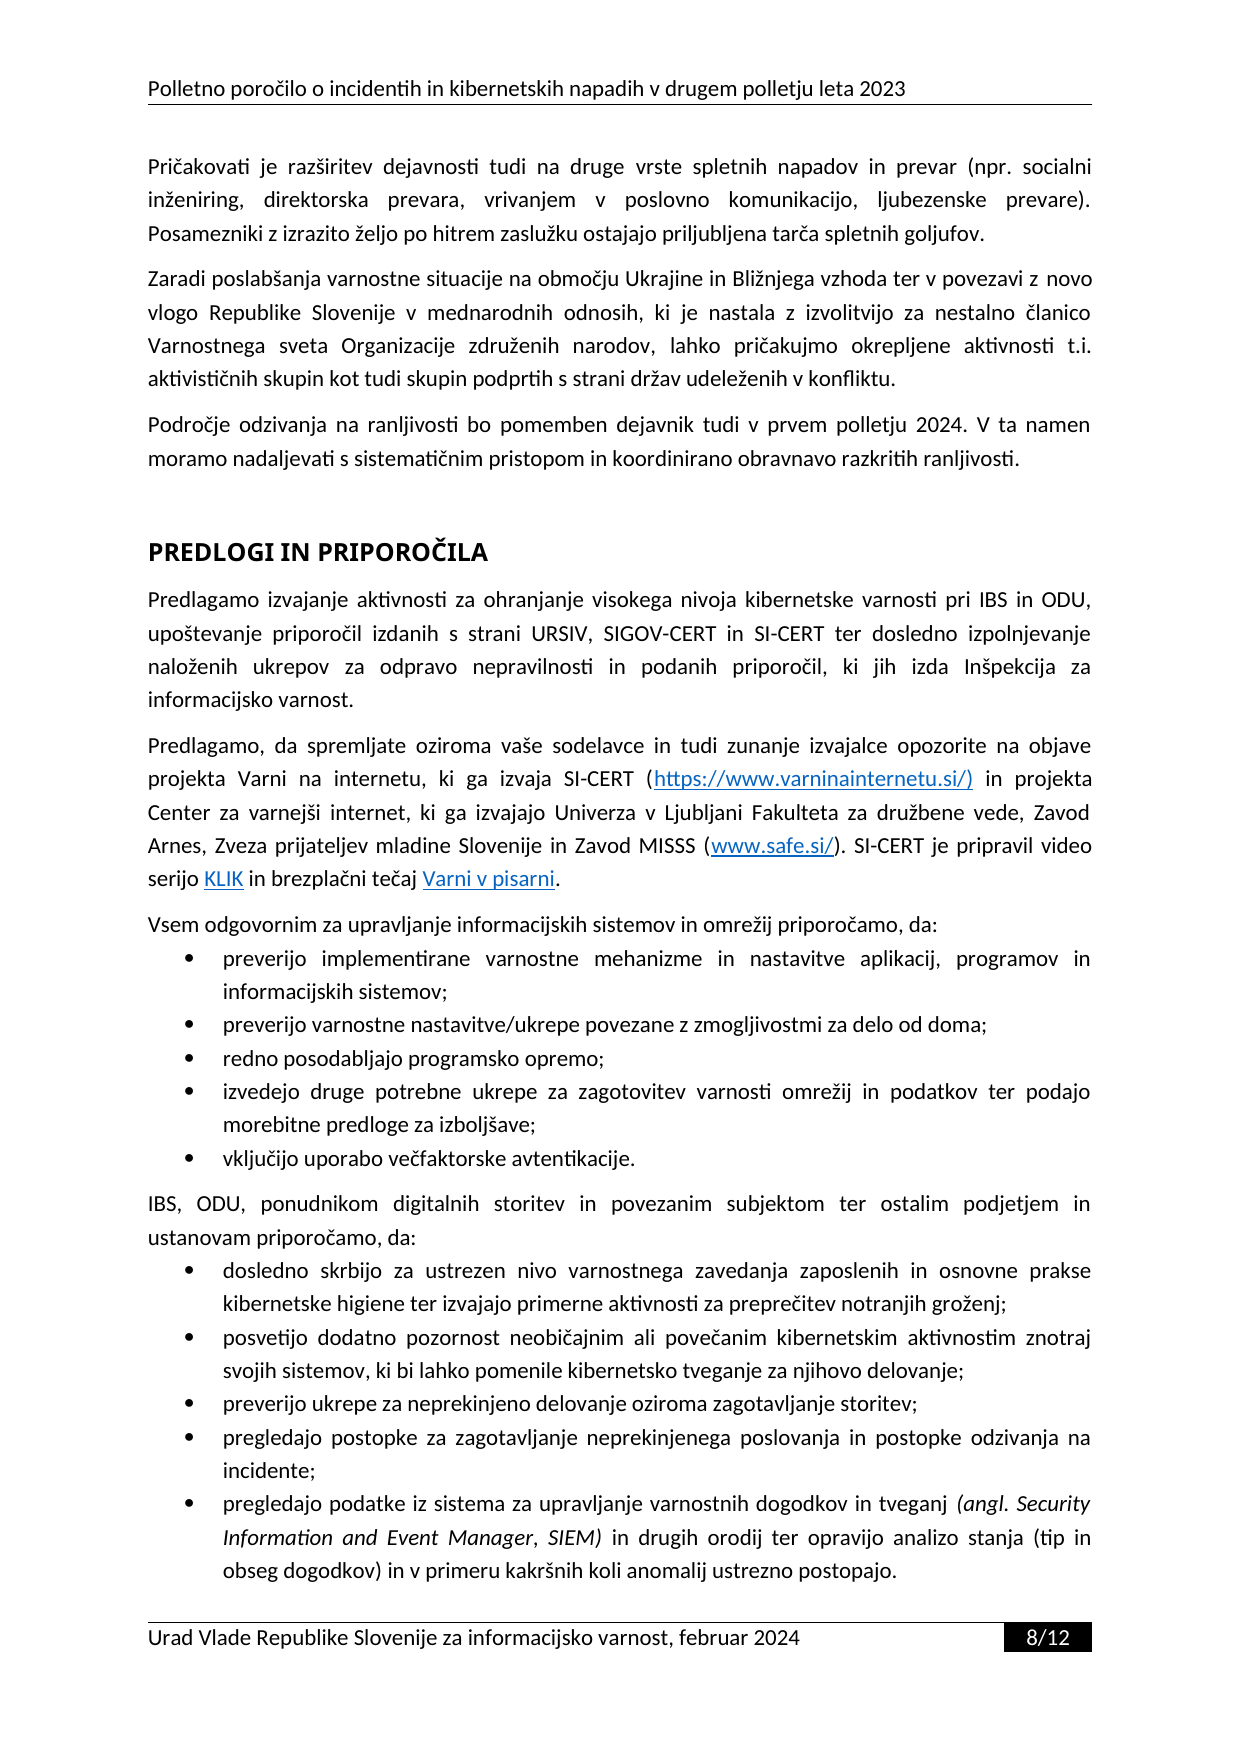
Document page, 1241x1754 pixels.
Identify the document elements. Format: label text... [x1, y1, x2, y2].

text Predlagamo izvajanje aktivnosti za ohranjanje visokega nivoja kibernetske varnosti pri IBS in ODU, upoštevanje priporočil izdanih s strani URSIV, SIGOV-CERT in SI-CERT ter dosledno izpolnjevanje naloženih ukrepov za odpravo nepravilnosti in podanih priporočil, ki jih izda Inšpekcija za informacijsko varnost. [148, 581, 1092, 714]
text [148, 148, 1092, 248]
list preverijo varnostne nastavitve/ukrepe povezane z zmogljivostmi za delo od doma; [185, 1006, 1092, 1039]
text Vsem odgovornim za upravljanje informacijskih sistemov in omrežij priporočamo, da: [148, 906, 1092, 939]
list preverijo ukrepe za neprekinjeno delovanje oziroma zagotavljanje storitev; [185, 1385, 1092, 1418]
text Predlagamo, da spremljate oziroma vaše sodelavce in tudi zunanje izvajalce opozorite na objave projekta Varni na internetu, ki ga izvaja SI-CERT (https://www.varninainternetu.si/) in projekta Center za varnejši internet, ki ga izvajajo Univerza v Ljubljani Fakulteta za družbene vede, Zavod Arnes, Zveza prijateljev mladine Slovenije in Zavod MISSS (www.safe.si/). SI-CERT je pripravil video serijo KLIK in brezplačni tečaj Varni v pisarni. [148, 727, 1092, 893]
list preverijo implementirane varnostne mehanizme in nastavitve aplikacij, programov in informacijskih sistemov; [185, 939, 1092, 1006]
text IBS, ODU, ponudnikom digitalnih storitev in povezanim subjektom ter ostalim podjetjem in ustanovam priporočamo, da: [148, 1185, 1092, 1252]
list posvetijo dodatno pozornost neobičajnim ali povečanim kibernetskim aktivnostim znotraj svojih sistemov, ki bi lahko pomenile kibernetsko tveganje za njihovo delovanje; [185, 1318, 1092, 1385]
text Zaradi poslabšanja varnostne situacije na območju Ukrajine in Bližnjega vzhoda ter v povezavi z novo vlogo Republike Slovenije v mednarodnih odnosih, ki je nastala z izvolitvijo za nestalno članico Varnostnega sveta Organizacije združenih narodov, lahko pričakujmo okrepljene aktivnosti t.i. aktivističnih skupin kot tudi skupin podprtih s strani držav udeleženih v konfliktu. [148, 260, 1092, 393]
list pregledajo podatke iz sistema za upravljanje varnostnih dogodkov in tveganj (angl. Security Information and Event Manager, SIEM) in drugih orodij ter opravijo analizo stanja (tip in obseg dogodkov) in v primeru kakršnih koli anomalij ustrezno postopajo. [185, 1485, 1092, 1585]
list izvedejo druge potrebne ukrepe za zagotovitev varnosti omrežij in podatkov ter podajo morebitne predloge za izboljšave; [185, 1073, 1092, 1139]
list vključijo uporabo večfaktorske avtentikacije. [185, 1139, 1092, 1173]
text Področje odzivanja na ranljivosti bo pomemben dejavnik tudi v prvem polletju 2024. V ta namen moramo nadaljevati s sistematičnim pristopom in koordinirano obravnavo razkritih ranljivosti. [148, 406, 1092, 473]
list pregledajo postopke za zagotavljanje neprekinjenega poslovanja in postopke odzivanja na incidente; [185, 1418, 1092, 1485]
text PREDLOGI IN PRIPOROČILA [148, 535, 1092, 568]
list dosledno skrbijo za ustrezen nivo varnostnega zavedanja zaposlenih in osnovne prakse kibernetske higiene ter izvajajo primerne aktivnosti za preprečitev notranjih groženj; [185, 1252, 1092, 1318]
list redno posodabljajo programsko opremo; [185, 1039, 1092, 1073]
